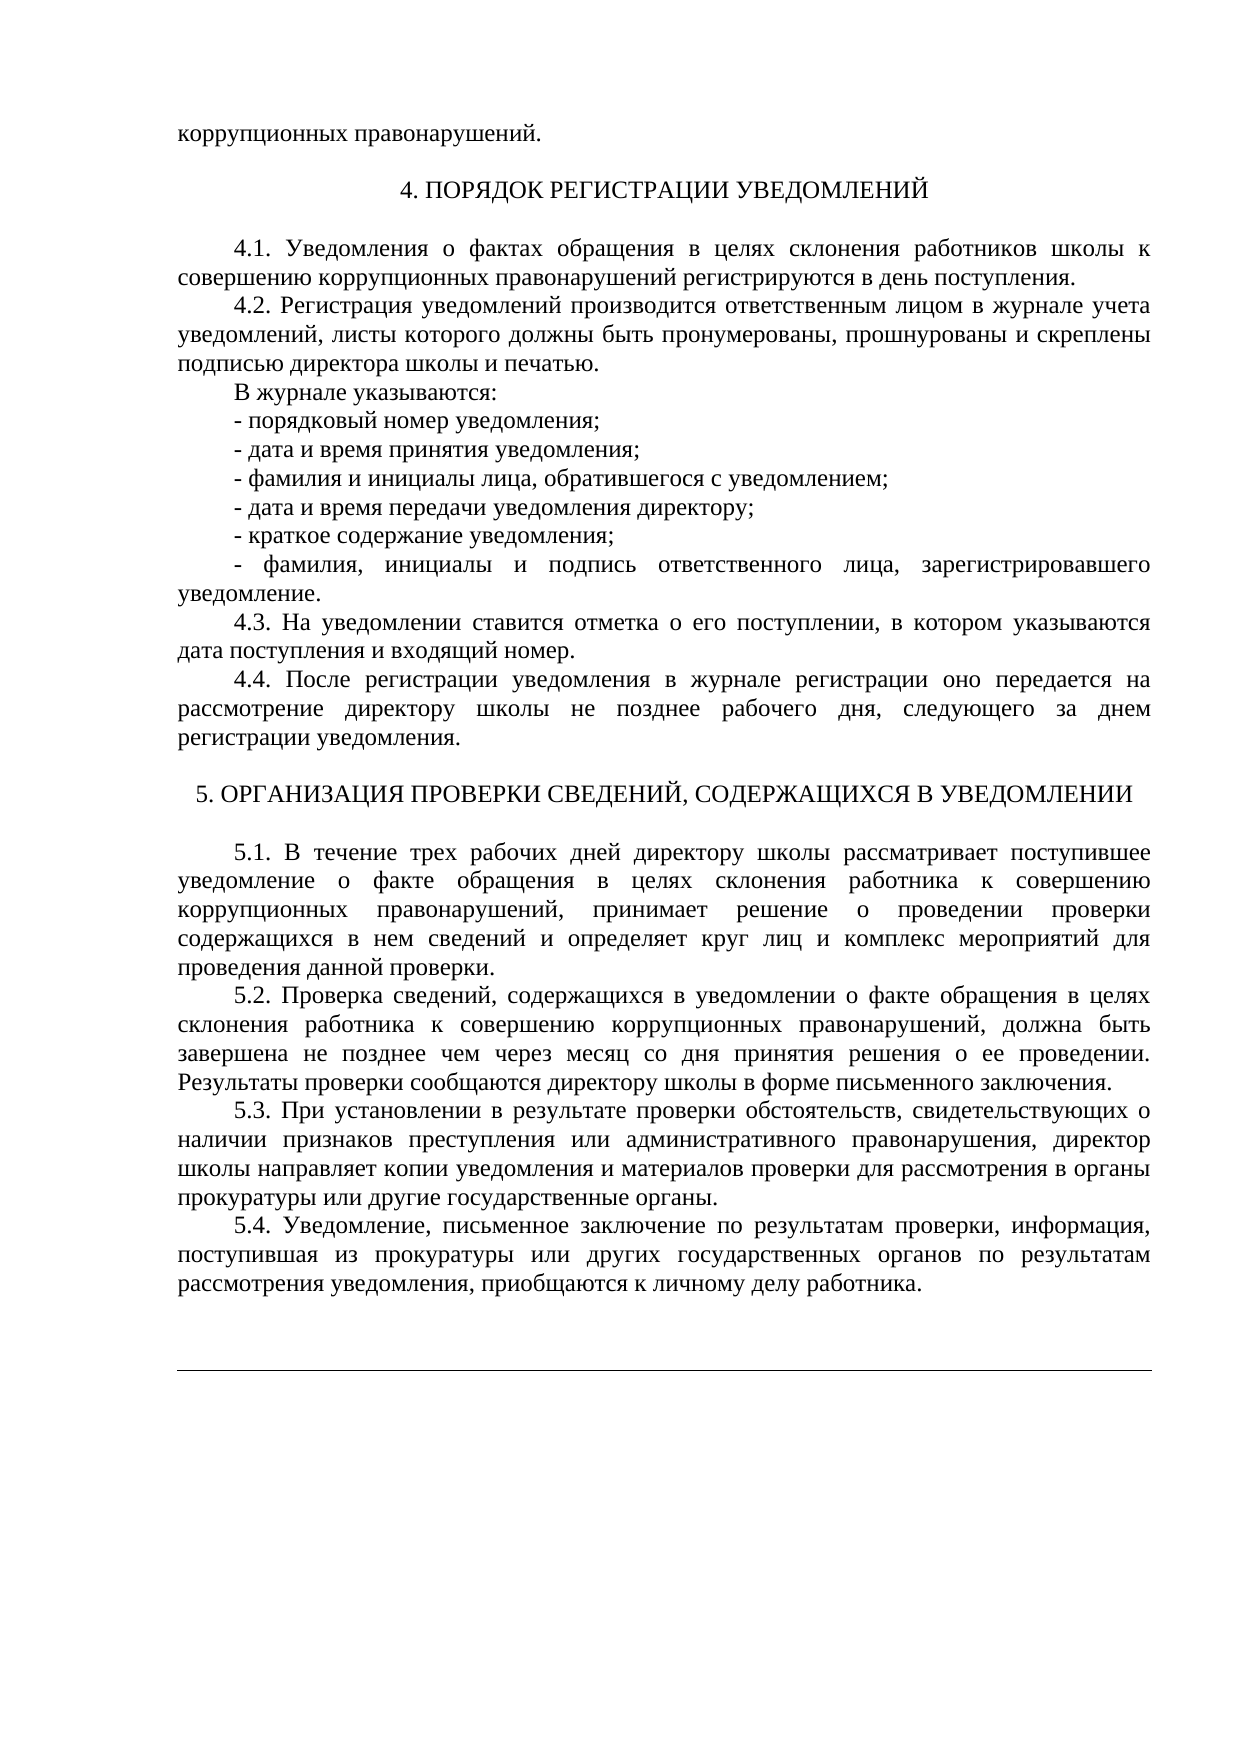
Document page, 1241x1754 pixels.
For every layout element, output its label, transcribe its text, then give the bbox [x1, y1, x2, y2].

text 5. ОРГАНИЗАЦИЯ ПРОВЕРКИ СВЕДЕНИЙ, СОДЕРЖАЩИХСЯ В УВЕДОМЛЕНИИ [177, 779, 1152, 808]
text 4. ПОРЯДОК РЕГИСТРАЦИИ УВЕДОМЛЕНИЙ [177, 176, 1152, 204]
text - дата и время передачи уведомления директору; [177, 492, 1152, 521]
text - порядковый номер уведомления; [177, 406, 1152, 434]
text - фамилия, инициалы и подпись ответственного лица, зарегистрировавшего уведомление. [177, 549, 1152, 607]
text 4.4. После регистрации уведомления в журнале регистрации оно передается на рассмотрение директору школы не позднее рабочего дня, следующего за днем регистрации уведомления. [177, 664, 1152, 751]
text 5.2. Проверка сведений, содержащихся в уведомлении о факте обращения в целях склонения работника к совершению коррупционных правонарушений, должна быть завершена не позднее чем через месяц со дня принятия решения о ее проведении. Результаты проверки сообщаются директору школы в форме письменного заключения. [177, 981, 1152, 1096]
text - фамилия и инициалы лица, обратившегося с уведомлением; [177, 463, 1152, 492]
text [177, 118, 1152, 147]
text 5.3. При установлении в результате проверки обстоятельств, свидетельствующих о наличии признаков преступления или административного правонарушения, директор школы направляет копии уведомления и материалов проверки для рассмотрения в органы прокуратуры или другие государственные органы. [177, 1096, 1152, 1211]
text 5.4. Уведомление, письменное заключение по результатам проверки, информация, поступившая из прокуратуры или других государственных органов по результатам рассмотрения уведомления, приобщаются к личному делу работника. [177, 1211, 1152, 1297]
text 4.1. Уведомления о фактах обращения в целях склонения работников школы к совершению коррупционных правонарушений регистрируются в день поступления. [177, 233, 1152, 291]
text 4.3. На уведомлении ставится отметка о его поступлении, в котором указываются дата поступления и входящий номер. [177, 607, 1152, 664]
text 4.2. Регистрация уведомлений производится ответственным лицом в журнале учета уведомлений, листы которого должны быть пронумерованы, прошнурованы и скреплены подписью директора школы и печатью. [177, 291, 1152, 377]
text - дата и время принятия уведомления; [177, 434, 1152, 463]
text 5.1. В течение трех рабочих дней директору школы рассматривает поступившее уведомление о факте обращения в целях склонения работника к совершению коррупционных правонарушений, принимает решение о проведении проверки содержащихся в нем сведений и определяет круг лиц и комплекс мероприятий для проведения данной проверки. [177, 837, 1152, 981]
text - краткое содержание уведомления; [177, 521, 1152, 549]
text В журнале указываются: [177, 377, 1152, 406]
